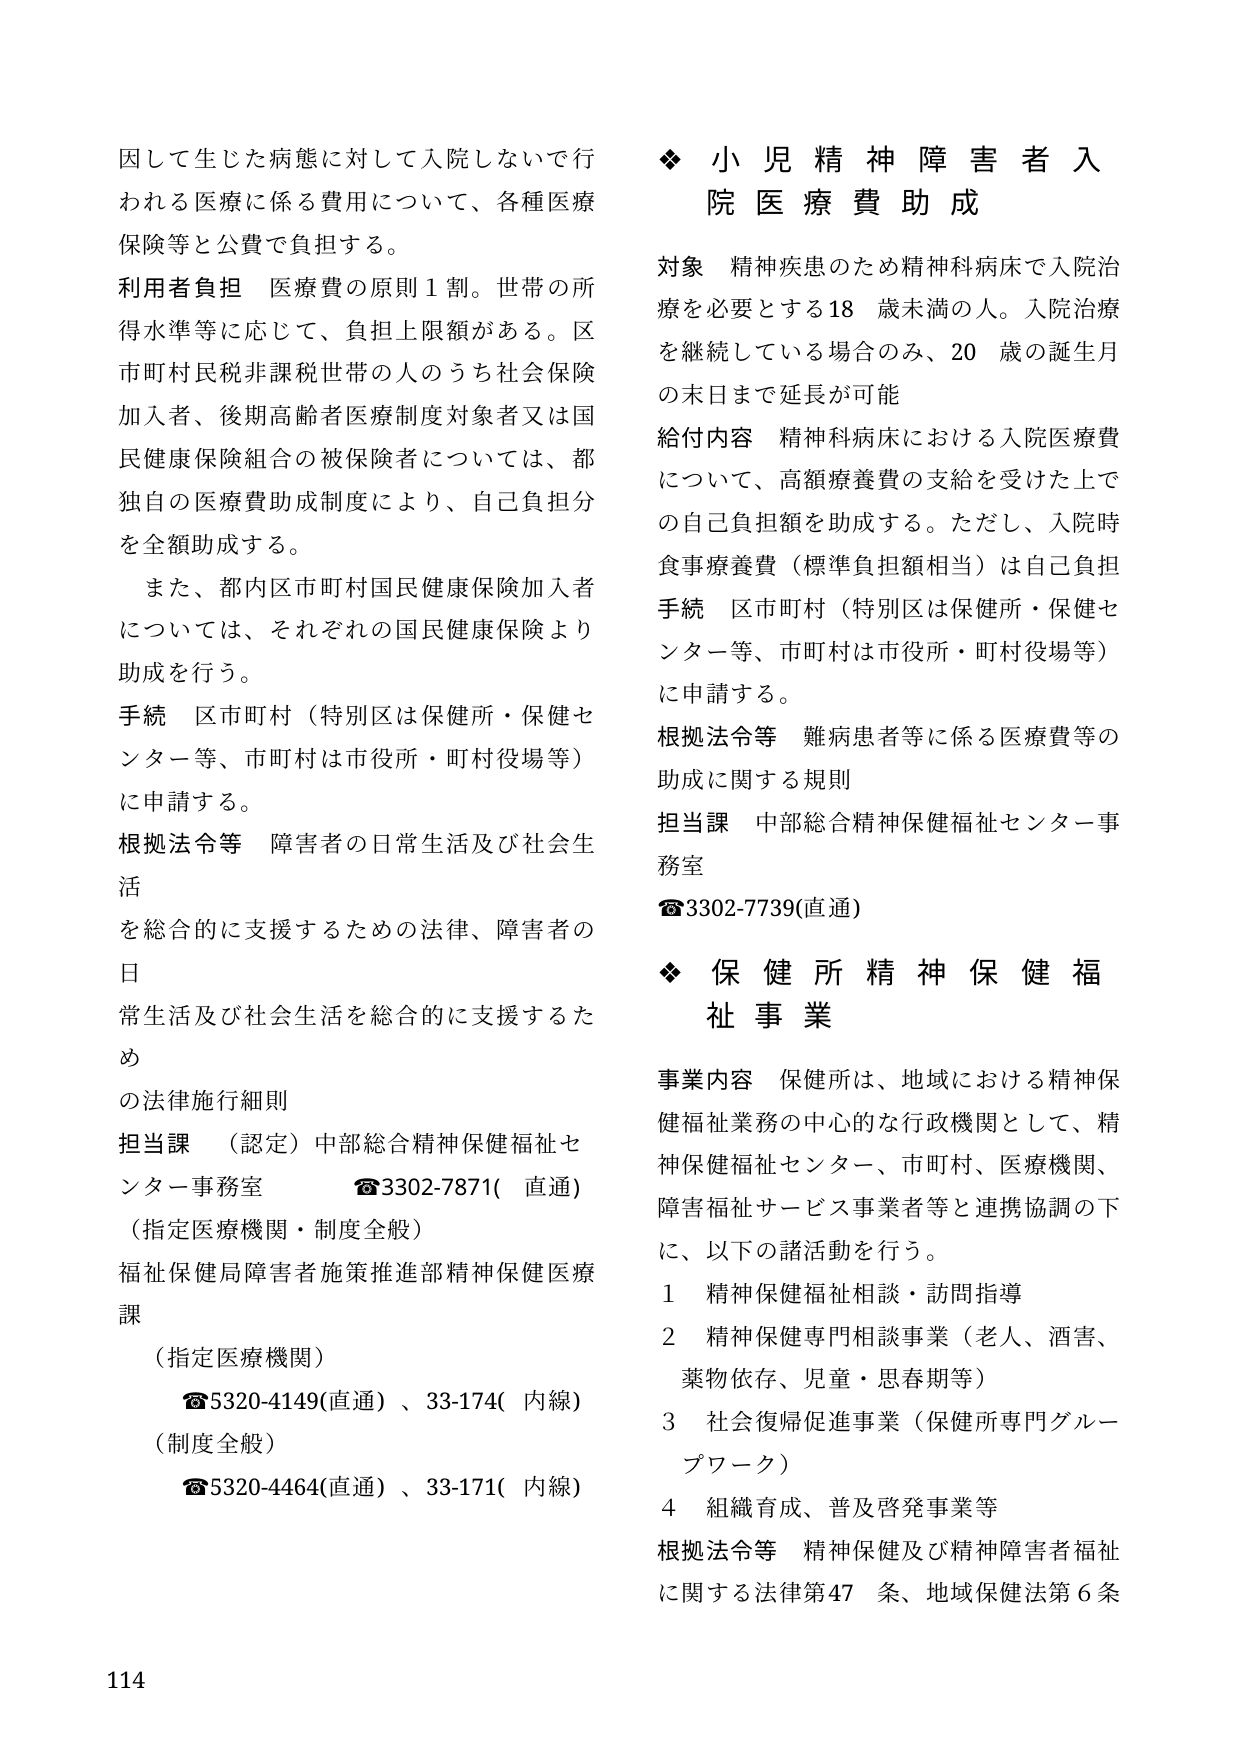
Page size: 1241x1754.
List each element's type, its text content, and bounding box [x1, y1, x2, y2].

text ☎5320-4149(直通)、33-174(内線) [118, 1378, 597, 1421]
text ❖ 保健所精神保健福祉事業 [643, 950, 1122, 1036]
text ☎5320-4464(直通)、33-171(内線) [118, 1464, 597, 1507]
text 利用者負担 医療費の原則１割。世帯の所得水準等に応じて、負担上限額がある。区市町村民税非課税世帯の人のうち社会保険加入者、後期高齢者医療制度対象者又は国民健康保険組合の被保険者については、都独自の医療費助成制度により、自己負担分を全額助成する。 [118, 265, 597, 565]
text 根拠法令等 障害者の日常生活及び社会生活 [118, 822, 597, 907]
text また、都内区市町村国民健康保険加入者については、それぞれの国民健康保険より助成を行う。 [118, 565, 597, 693]
text 対象 精神疾患のため精神科病床で入院治療を必要とする18歳未満の人。入院治療を継続している場合のみ、20歳の誕生月の末日まで延長が可能 [643, 243, 1122, 415]
text の法律施行細則 [118, 1078, 597, 1121]
text を総合的に支援するための法律、障害者の日 [118, 907, 597, 993]
text 手続 区市町村（特別区は保健所・保健センター等、市町村は市役所・町村役場等）に申請する。 [643, 586, 1122, 714]
text 給付内容 精神科病床における入院医療費について、高額療養費の支給を受けた上での自己負担額を助成する。ただし、入院時食事療養費（標準負担額相当）は自己負担 [643, 415, 1122, 586]
text １ 精神保健福祉相談・訪問指導 [643, 1271, 1122, 1314]
text 手続 区市町村（特別区は保健所・保健センター等、市町村は市役所・町村役場等）に申請する。 [118, 693, 597, 822]
text 福祉保健局障害者施策推進部精神保健医療課 [118, 1250, 597, 1335]
text ☎3302-7739(直通) [643, 886, 1122, 928]
text 常生活及び社会生活を総合的に支援するため [118, 993, 597, 1078]
text 担当課 （認定）中部総合精神保健福祉センター事務室 ☎3302-7871(直通) [118, 1121, 597, 1207]
text 給付内容 精神障害及び当該精神障害に起因して生じた病態に対して入院しないで行われる医療に係る費用について、各種医療保険等と公費で負担する。 [118, 137, 597, 265]
text 根拠法令等 精神保健及び精神障害者福祉に関する法律第47条、地域保健法第６条第１項第10号 [643, 1528, 1122, 1613]
text 担当課 中部総合精神保健福祉センター事務室 [643, 800, 1122, 886]
text ２ 精神保健専門相談事業（老人、酒害、薬物依存、児童・思春期等） [643, 1314, 1122, 1399]
text ４ 組織育成、普及啓発事業等 [643, 1485, 1122, 1528]
text （指定医療機関） [118, 1335, 597, 1378]
text （指定医療機関・制度全般） [118, 1207, 597, 1250]
text ３ 社会復帰促進事業（保健所専門グループワーク） [643, 1399, 1122, 1485]
text ❖ 小児精神障害者入院医療費助成 [643, 137, 1122, 222]
text 根拠法令等 難病患者等に係る医療費等の助成に関する規則 [643, 714, 1122, 800]
text （制度全般） [118, 1421, 597, 1464]
text 事業内容 保健所は、地域における精神保健福祉業務の中心的な行政機関として、精神保健福祉センター、市町村、医療機関、障害福祉サービス事業者等と連携協調の下に、以下の諸活動を行う。 [643, 1057, 1122, 1271]
